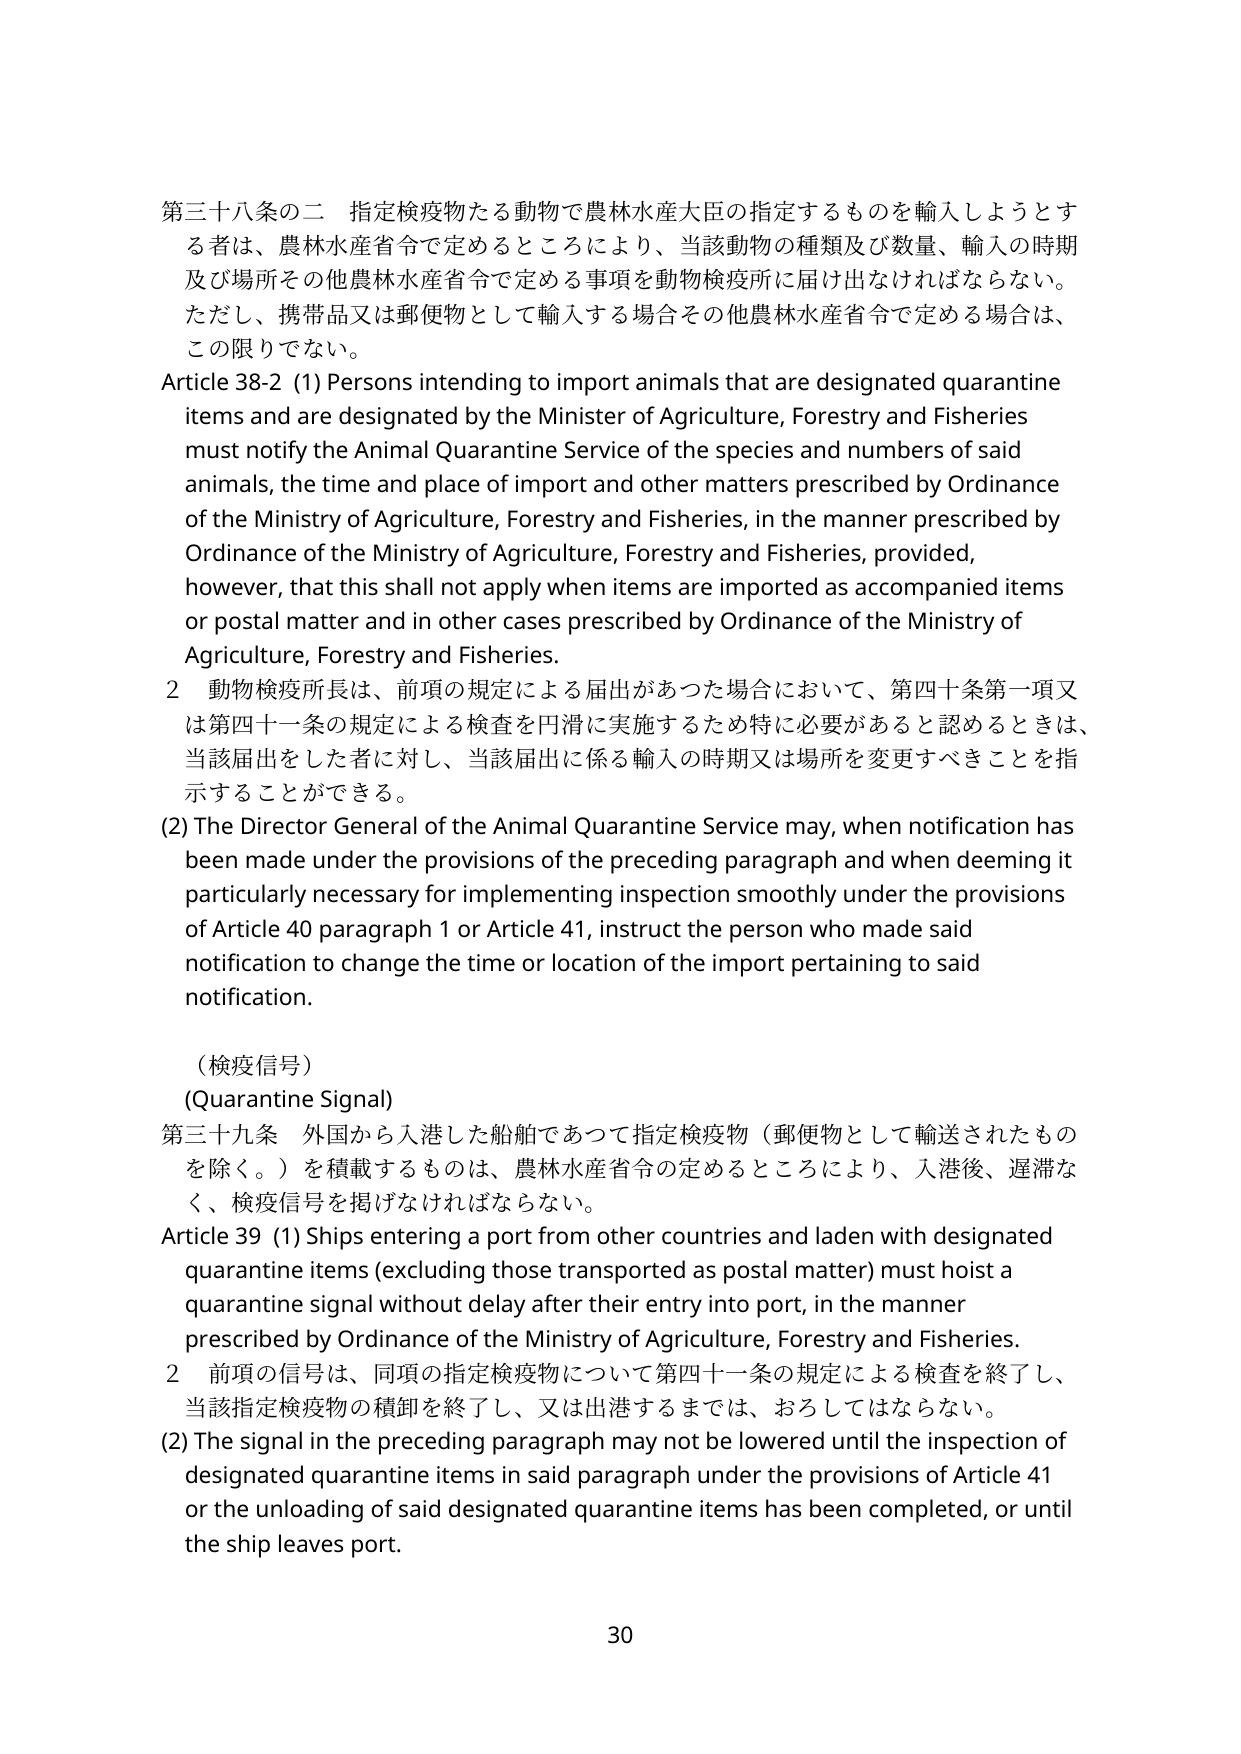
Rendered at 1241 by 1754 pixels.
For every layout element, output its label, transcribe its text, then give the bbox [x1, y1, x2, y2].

text 第三十八条の二 指定検疫物たる動物で農林水産大臣の指定するものを輸入しようとする者は、農林水産省令で定めるところにより、当該動物の種類及び数量、輸入の時期及び場所その他農林水産省令で定める事項を動物検疫所に届け出なければならない。ただし、携帯品又は郵便物として輸入する場合その他農林水産省令で定める場合は、この限りでない。 [161, 194, 1079, 364]
text (2) The Director General of the Animal Quarantine Service may, when notification has been made under the provisions of the preceding paragraph and when deeming it particularly necessary for implementing inspection smoothly under the provisions of Article 40 paragraph 1 or Article 41, instruct the person who made said notification to change the time or location of the import pertaining to said notification. [161, 809, 1079, 1014]
text (Quarantine Signal) [184, 1082, 1079, 1116]
text Article 38-2 (1) Persons intending to import animals that are designated quarantine items and are designated by the Minister of Agriculture, Forestry and Fisheries must notify the Animal Quarantine Service of the species and numbers of said animals, the time and place of import and other matters prescribed by Ordinance of the Ministry of Agriculture, Forestry and Fisheries, in the manner prescribed by Ordinance of the Ministry of Agriculture, Forestry and Fisheries, provided, however, that this shall not apply when items are imported as accompanied items or postal matter and in other cases prescribed by Ordinance of the Ministry of Agriculture, Forestry and Fisheries. [161, 364, 1079, 672]
text （検疫信号） [184, 1048, 1079, 1082]
text Article 39 (1) Ships entering a port from other countries and laden with designated quarantine items (excluding those transported as postal matter) must hoist a quarantine signal without delay after their entry into port, in the manner prescribed by Ordinance of the Ministry of Agriculture, Forestry and Fisheries. [161, 1219, 1079, 1355]
text 第三十九条 外国から入港した船舶であつて指定検疫物（郵便物として輸送されたものを除く。）を積載するものは、農林水産省令の定めるところにより、入港後、遅滞なく、検疫信号を掲げなければならない。 [161, 1116, 1079, 1219]
text ２ 動物検疫所長は、前項の規定による届出があつた場合において、第四十条第一項又は第四十一条の規定による検査を円滑に実施するため特に必要があると認めるときは、当該届出をした者に対し、当該届出に係る輸入の時期又は場所を変更すべきことを指示することができる。 [161, 672, 1079, 809]
text (2) The signal in the preceding paragraph may not be lowered until the inspection of designated quarantine items in said paragraph under the provisions of Article 41 or the unloading of said designated quarantine items has been completed, or until the ship leaves port. [161, 1424, 1079, 1560]
text ２ 前項の信号は、同項の指定検疫物について第四十一条の規定による検査を終了し、当該指定検疫物の積卸を終了し、又は出港するまでは、おろしてはならない。 [161, 1355, 1079, 1424]
